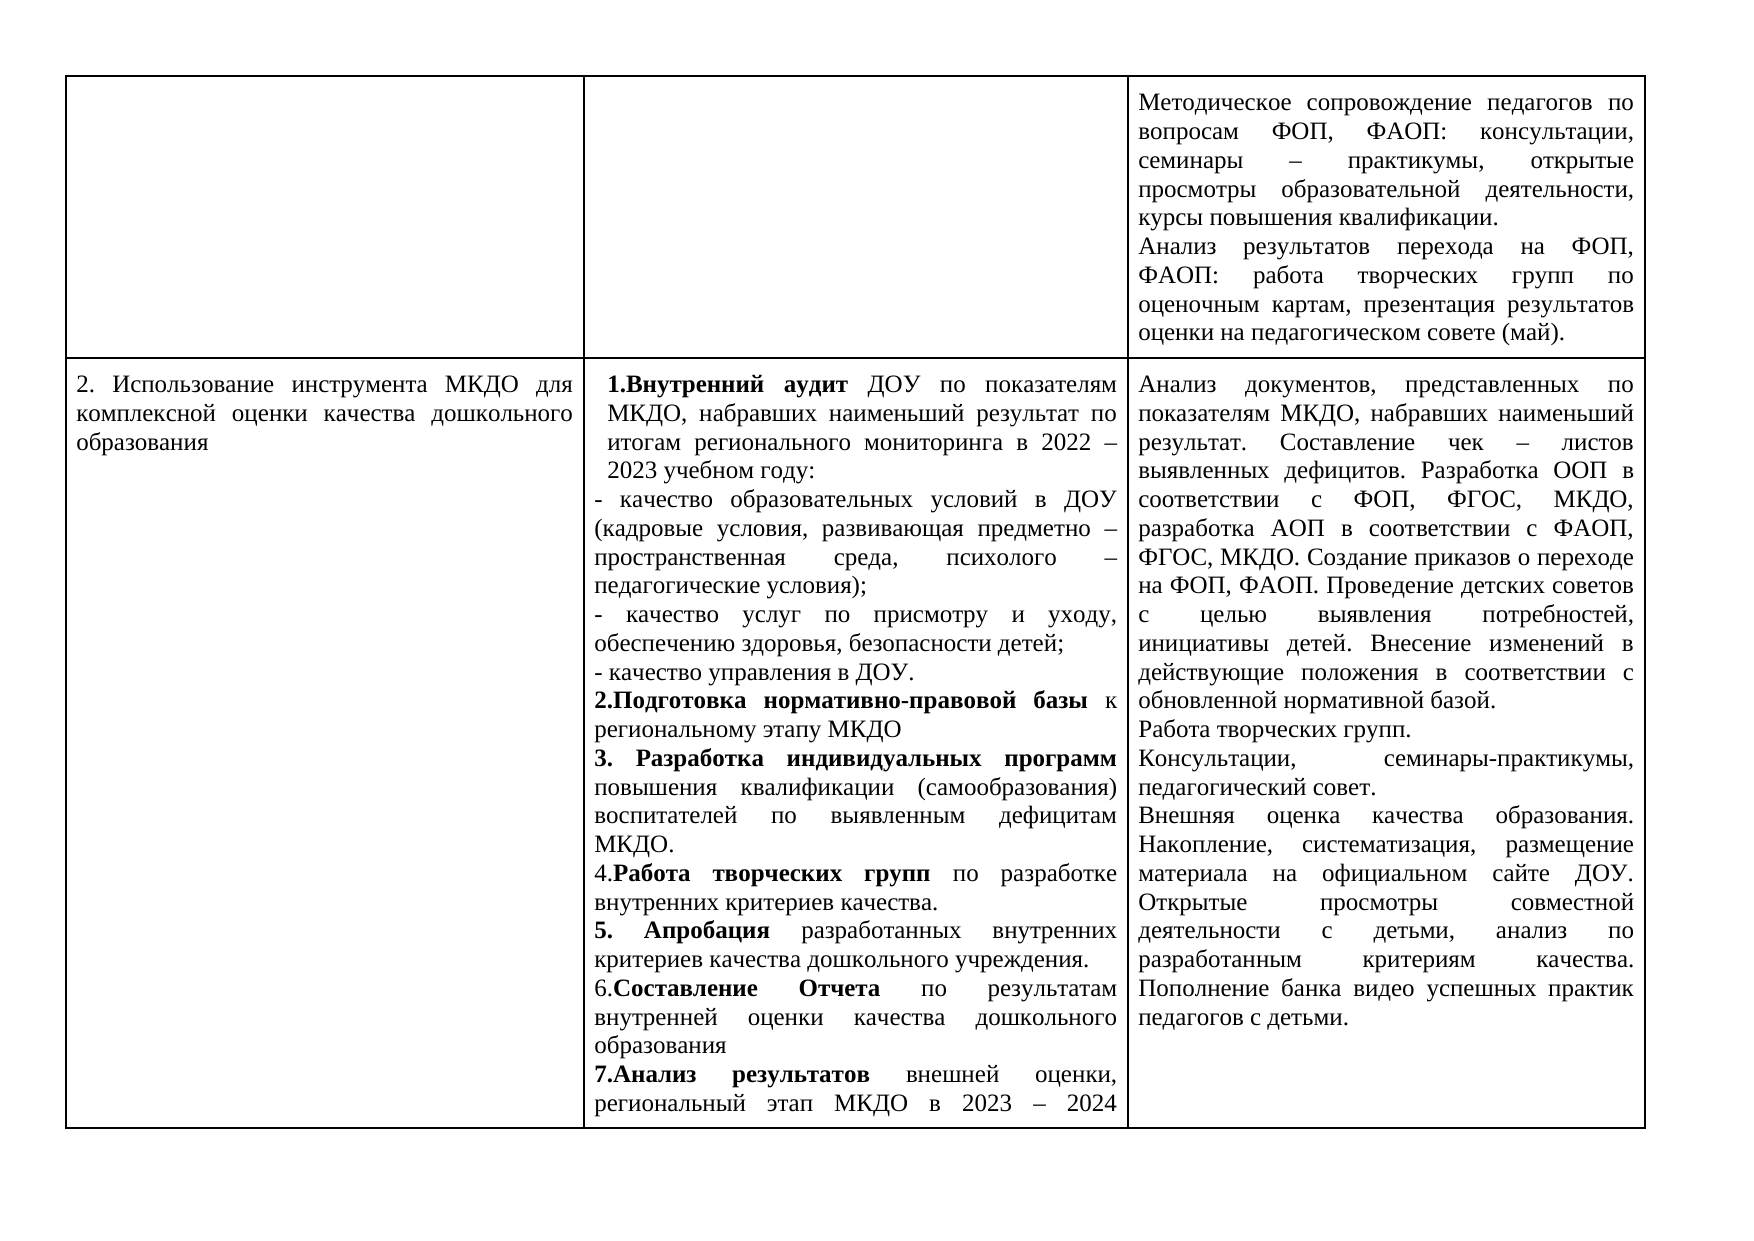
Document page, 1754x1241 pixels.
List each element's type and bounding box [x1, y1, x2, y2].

table_cell [585, 359, 1127, 1127]
table_cell [67, 77, 583, 357]
table_cell [67, 359, 583, 1127]
table_cell [1129, 77, 1644, 357]
table_cell [1129, 359, 1644, 1127]
table_cell [585, 77, 1127, 357]
